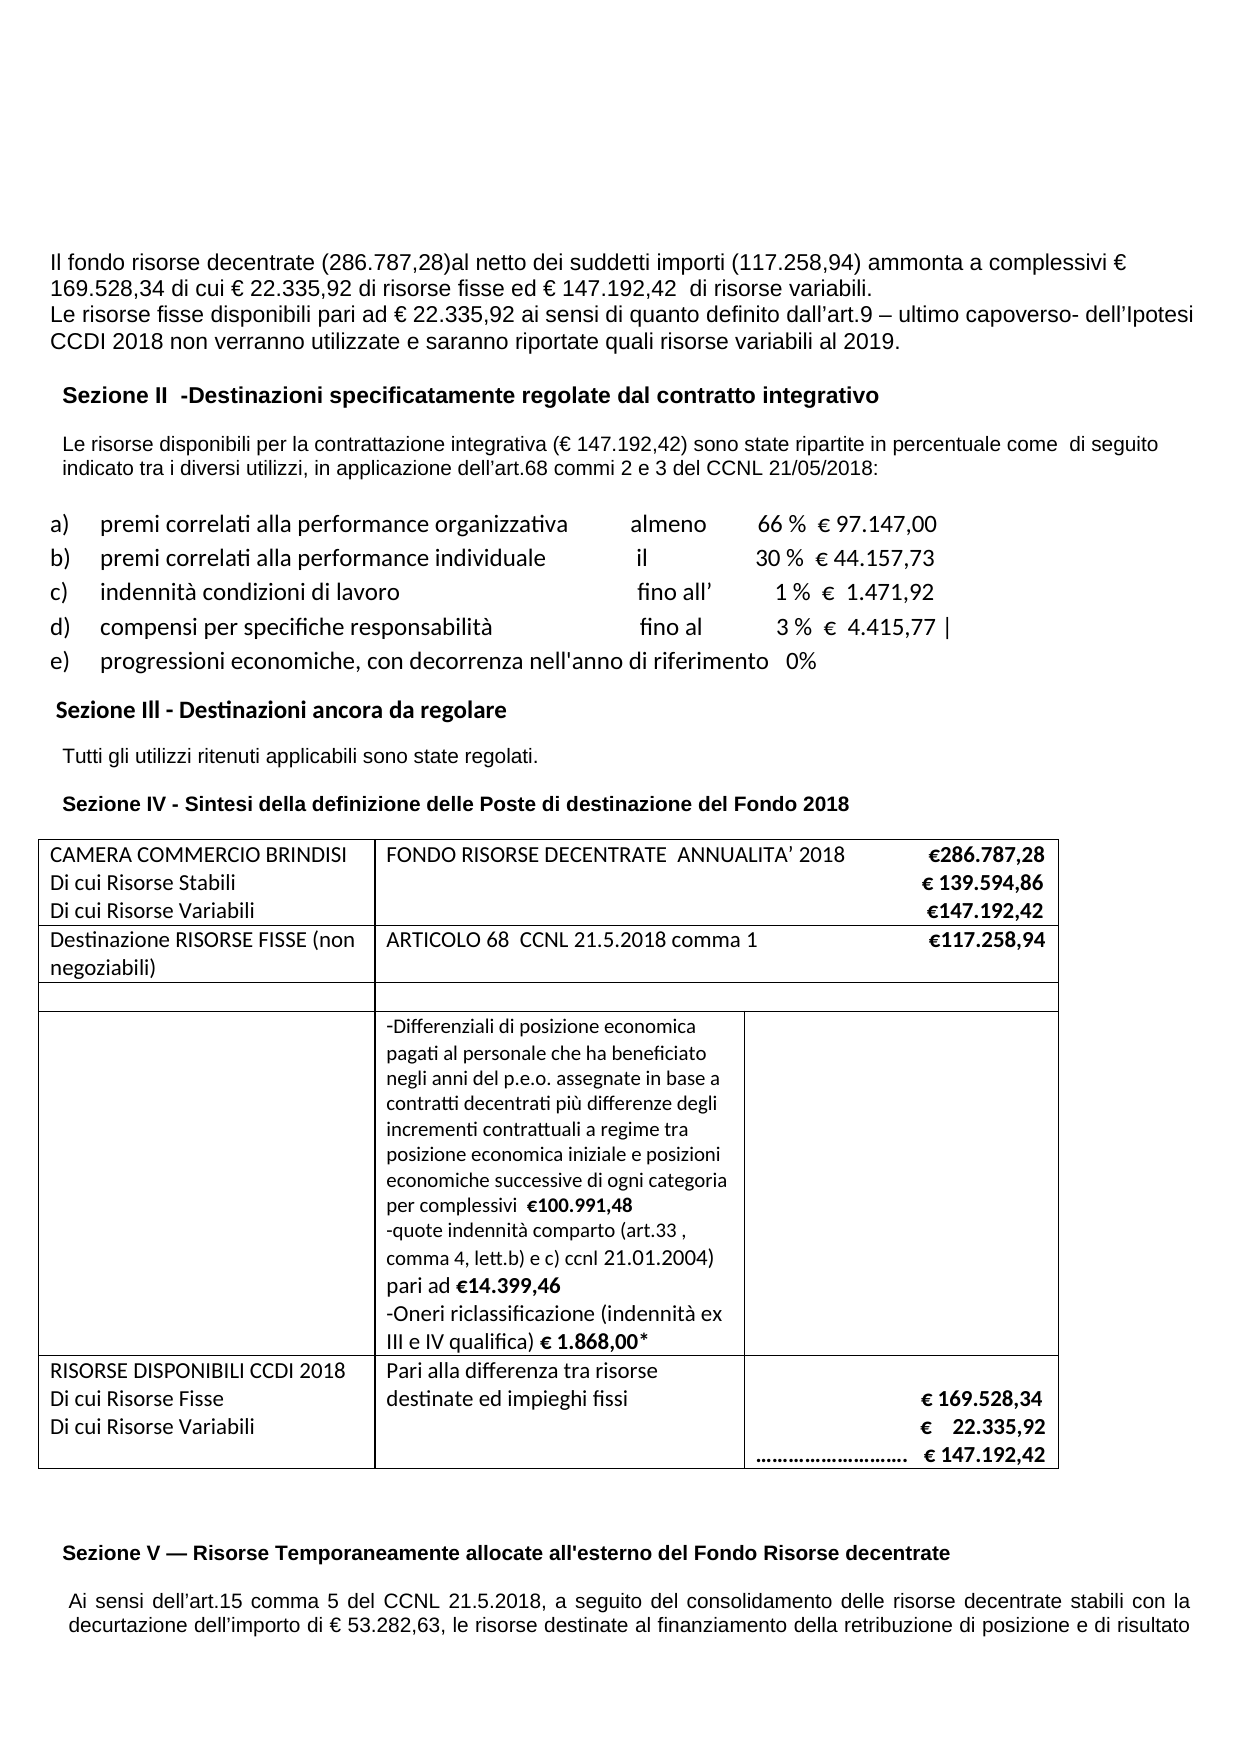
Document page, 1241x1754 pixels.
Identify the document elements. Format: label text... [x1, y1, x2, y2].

text Il fondo risorse decentrate (286.787,28)al netto dei suddetti importi (117.258,94) ammonta a complessivi € 169.528,34 di cui € 22.335,92 di risorse fisse ed € 147.192,42 di risorse variabili. [50, 248, 1211, 301]
table_cell [39, 1012, 374, 1355]
text Tutti gli utilizzi ritenuti applicabili sono state regolati. [62, 743, 1211, 767]
text Le risorse disponibili per la contrattazione integrativa (€ 147.192,42) sono state ripartite in percentuale come di seguito indicato tra i diversi utilizzi, in applicazione dell’art.68 commi 2 e 3 del CCNL 21/05/2018: [62, 432, 1211, 480]
table_header FONDO RISORSE DECENTRATE ANNUALITA’ 2018 €286.787,28 € 139.594,86 €147.192,42 [376, 840, 1058, 924]
list indennità condizioni di lavoro fino all’ 1 % € 1.471,92 [50, 576, 1211, 607]
table_cell Destinazione RISORSE FISSE (non negoziabili) [39, 926, 374, 982]
list compensi per specifiche responsabilità fino al 3 % € 4.415,77 | [50, 611, 1211, 641]
table_cell [39, 983, 374, 1011]
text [68, 1589, 1193, 1637]
table_cell € 169.528,34 € 22.335,92 ………………………. € 147.192,42 [745, 1356, 1058, 1468]
list premi correlati alla performance organizzativa almeno 66 % € 97.147,00 [50, 508, 1211, 538]
text Le risorse fisse disponibili pari ad € 22.335,92 ai sensi di quanto definito dall’art.9 – ultimo capoverso- dell’Ipotesi CCDI 2018 non verranno utilizzate e saranno riportate quali risorse variabili al 2019. [50, 301, 1211, 354]
table_cell RISORSE DISPONIBILI CCDI 2018 Di cui Risorse Fisse Di cui Risorse Variabili [39, 1356, 374, 1468]
text Sezione IV - Sintesi della definizione delle Poste di destinazione del Fondo 2018 [62, 791, 1211, 815]
table_cell Pari alla differenza tra risorse destinate ed impieghi fissi [376, 1356, 744, 1468]
text Sezione V — Risorse Temporaneamente allocate all'esterno del Fondo Risorse decentrate [62, 1541, 1211, 1565]
list progressioni economiche, con decorrenza nell'anno di riferimento 0% [50, 645, 1211, 676]
text Sezione Ill - Destinazioni ancora da regolare [50, 694, 1211, 725]
table_cell -Differenziali di posizione economica pagati al personale che ha beneficiato negli anni del p.e.o. assegnate in base a contratti decentrati più differenze degli incrementi contrattuali a regime tra posizione economica iniziale e posizioni economiche successive di ogni categoria per complessivi €100.991,48 -quote indennità comparto (art.33 , comma 4, lett.b) e c) ccnl 21.01.2004) pari ad €14.399,46 -Oneri riclassificazione (indennità ex III e IV qualifica) € 1.868,00* [376, 1012, 744, 1355]
table_header CAMERA COMMERCIO BRINDISI Di cui Risorse Stabili Di cui Risorse Variabili [39, 840, 374, 924]
list premi correlati alla performance individuale il 30 % € 44.157,73 [50, 542, 1211, 573]
table_cell [745, 1012, 1058, 1355]
table_cell [376, 983, 1058, 1011]
text Sezione II -Destinazioni specificatamente regolate dal contratto integrativo [50, 382, 1211, 408]
table_cell ARTICOLO 68 CCNL 21.5.2018 comma 1 €117.258,94 [376, 926, 1058, 982]
